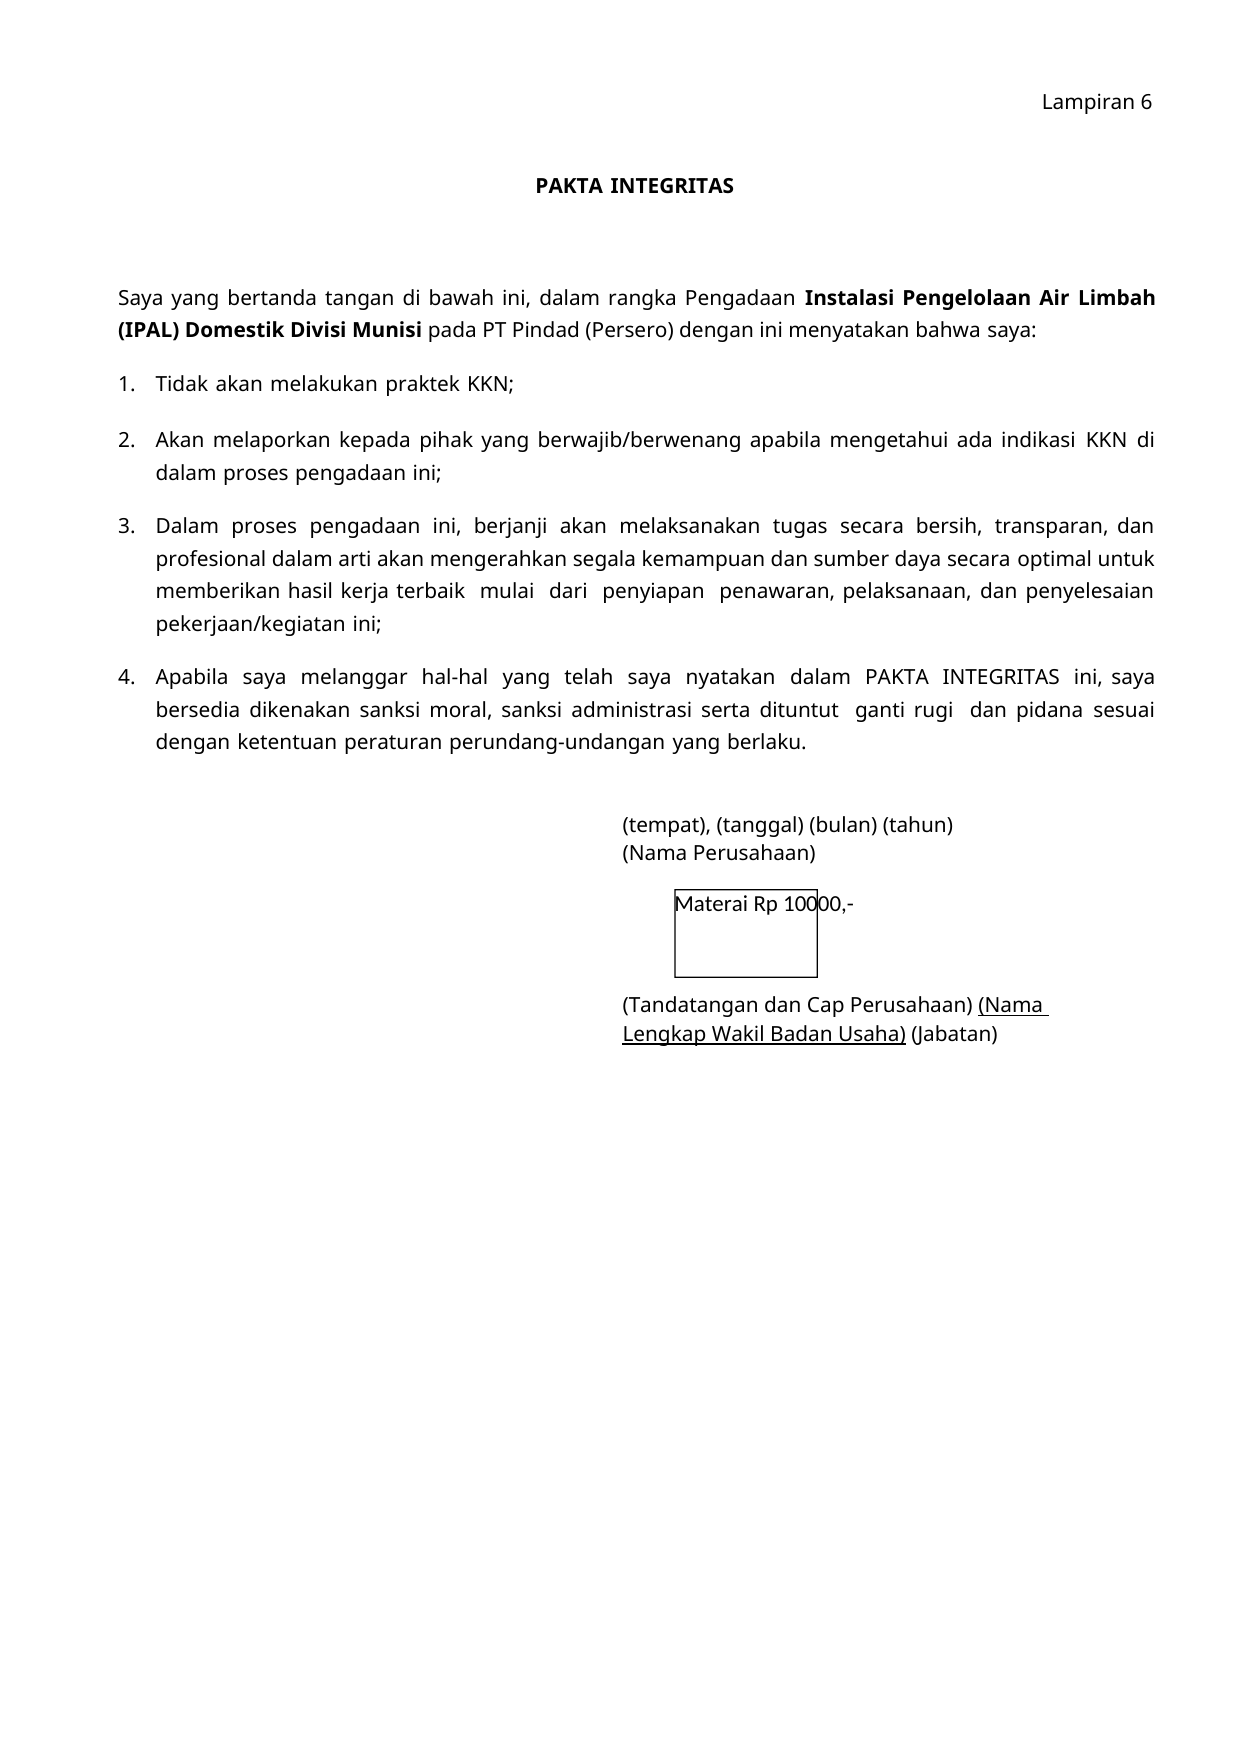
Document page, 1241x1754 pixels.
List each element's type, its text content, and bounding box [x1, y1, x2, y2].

text Lampiran 6 [85, 87, 1152, 115]
list Akan melaporkan kepada pihak yang berwajib/berwenang apabila mengetahui ada indikasi KKN di dalam proses pengadaan ini; [118, 425, 1155, 486]
list Apabila saya melanggar hal-hal yang telah saya nyatakan dalam PAKTA INTEGRITAS ini, saya bersedia dikenakan sanksi moral, sanksi administrasi serta dituntut ganti rugi dan pidana sesuai dengan ketentuan peraturan perundang-undangan yang berlaku. [118, 662, 1155, 756]
list Dalam proses pengadaan ini, berjanji akan melaksanakan tugas secara bersih, transparan, dan profesional dalam arti akan mengerahkan segala kemampuan dan sumber daya secara optimal untuk memberikan hasil kerja terbaik mulai dari penyiapan penawaran, pelaksanaan, dan penyelesaian pekerjaan/kegiatan ini; [118, 511, 1155, 637]
text (Tandatangan dan Cap Perusahaan) (Nama Lengkap Wakil Badan Usaha) (Jabatan) [622, 900, 1068, 1047]
list Tidak akan melakukan praktek KKN; [118, 369, 1167, 397]
text Saya yang bertanda tangan di bawah ini, dalam rangka Pengadaan Instalasi Pengelolaan Air Limbah (IPAL) Domestik Divisi Munisi pada PT Pindad (Persero) dengan ini menyatakan bahwa saya: [118, 283, 1156, 344]
text (tempat), (tanggal) (bulan) (tahun) (Nama Perusahaan) [622, 810, 1000, 867]
subtitle PAKTA INTEGRITAS [115, 171, 1154, 199]
